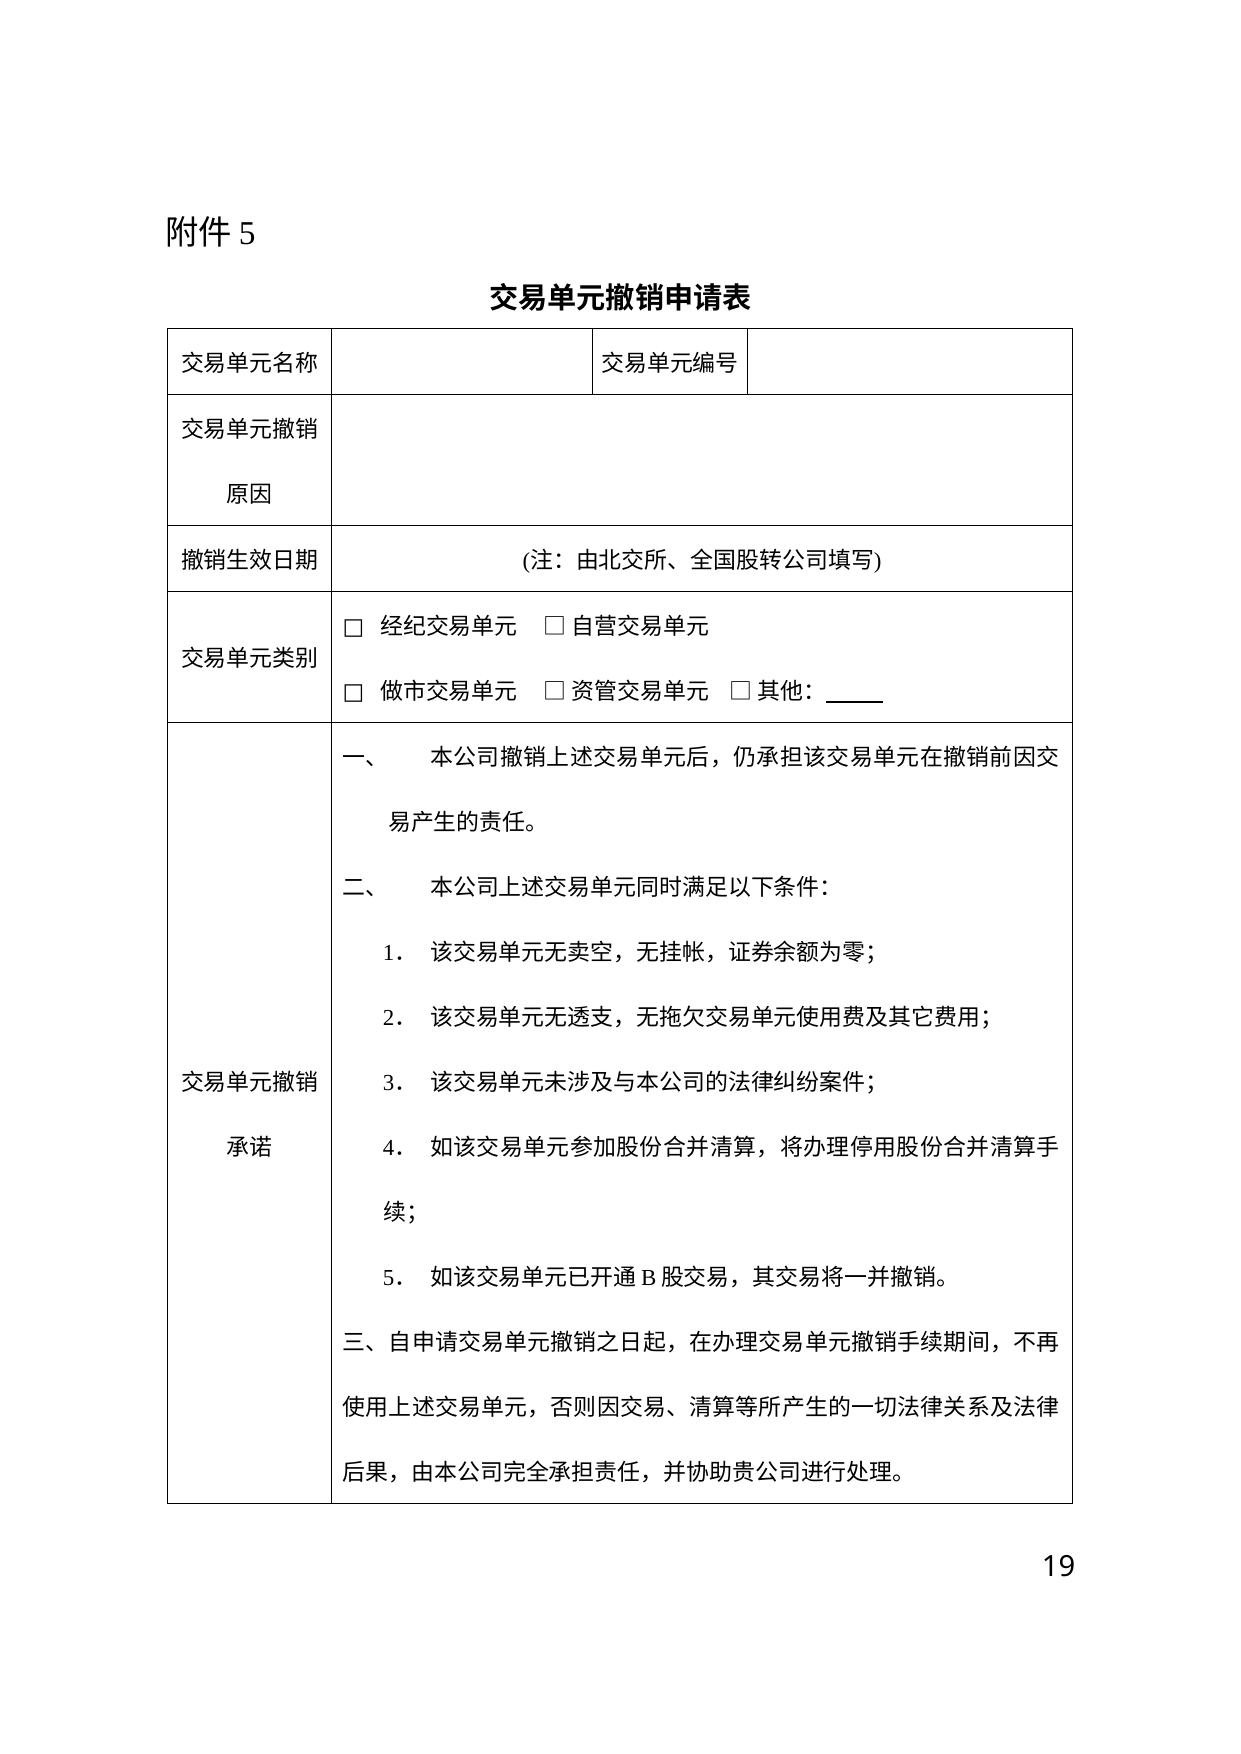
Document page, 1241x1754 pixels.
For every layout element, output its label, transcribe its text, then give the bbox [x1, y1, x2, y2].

text 交易单元撤销申请表 [165, 263, 1075, 328]
table_header [332, 329, 592, 394]
table_header [748, 329, 1072, 394]
table_cell 交易单元撤销原因 [168, 395, 331, 525]
table_cell 交易单元类别 [168, 592, 331, 722]
table_cell [332, 395, 1072, 525]
table_cell 本公司撤销上述交易单元后，仍承担该交易单元在撤销前因交易产生的责任。 本公司上述交易单元同时满足以下条件： 该交易单元无卖空，无挂帐，证券余额为零； 该交易单元无透支，无拖欠交易单元使用费及其它费用； 该交易单元未涉及与本公司的法律纠纷案件； 如该交易单元参加股份合并清算，将办理停用股份合并清算手续； 如该交易单元已开通B股交易，其交易将一并撤销。 三、自申请交易单元撤销之日起，在办理交易单元撤销手续期间，不再使用上述交易单元，否则因交易、清算等所产生的一切法律关系及法律后果，由本公司完全承担责任，并协助贵公司进行处理。 [332, 723, 1072, 1503]
table_cell 经纪交易单元 □ 自营交易单元 做市交易单元 □ 资管交易单元 □ 其他： [332, 592, 1072, 722]
table_cell (注：由北交所、全国股转公司填写) [332, 526, 1072, 591]
table_header 交易单元编号 [593, 329, 747, 394]
text 附件5 [165, 198, 1075, 263]
table_cell 交易单元撤销承诺 [168, 723, 331, 1503]
table_cell 撤销生效日期 [168, 526, 331, 591]
table_header 交易单元名称 [168, 329, 331, 394]
